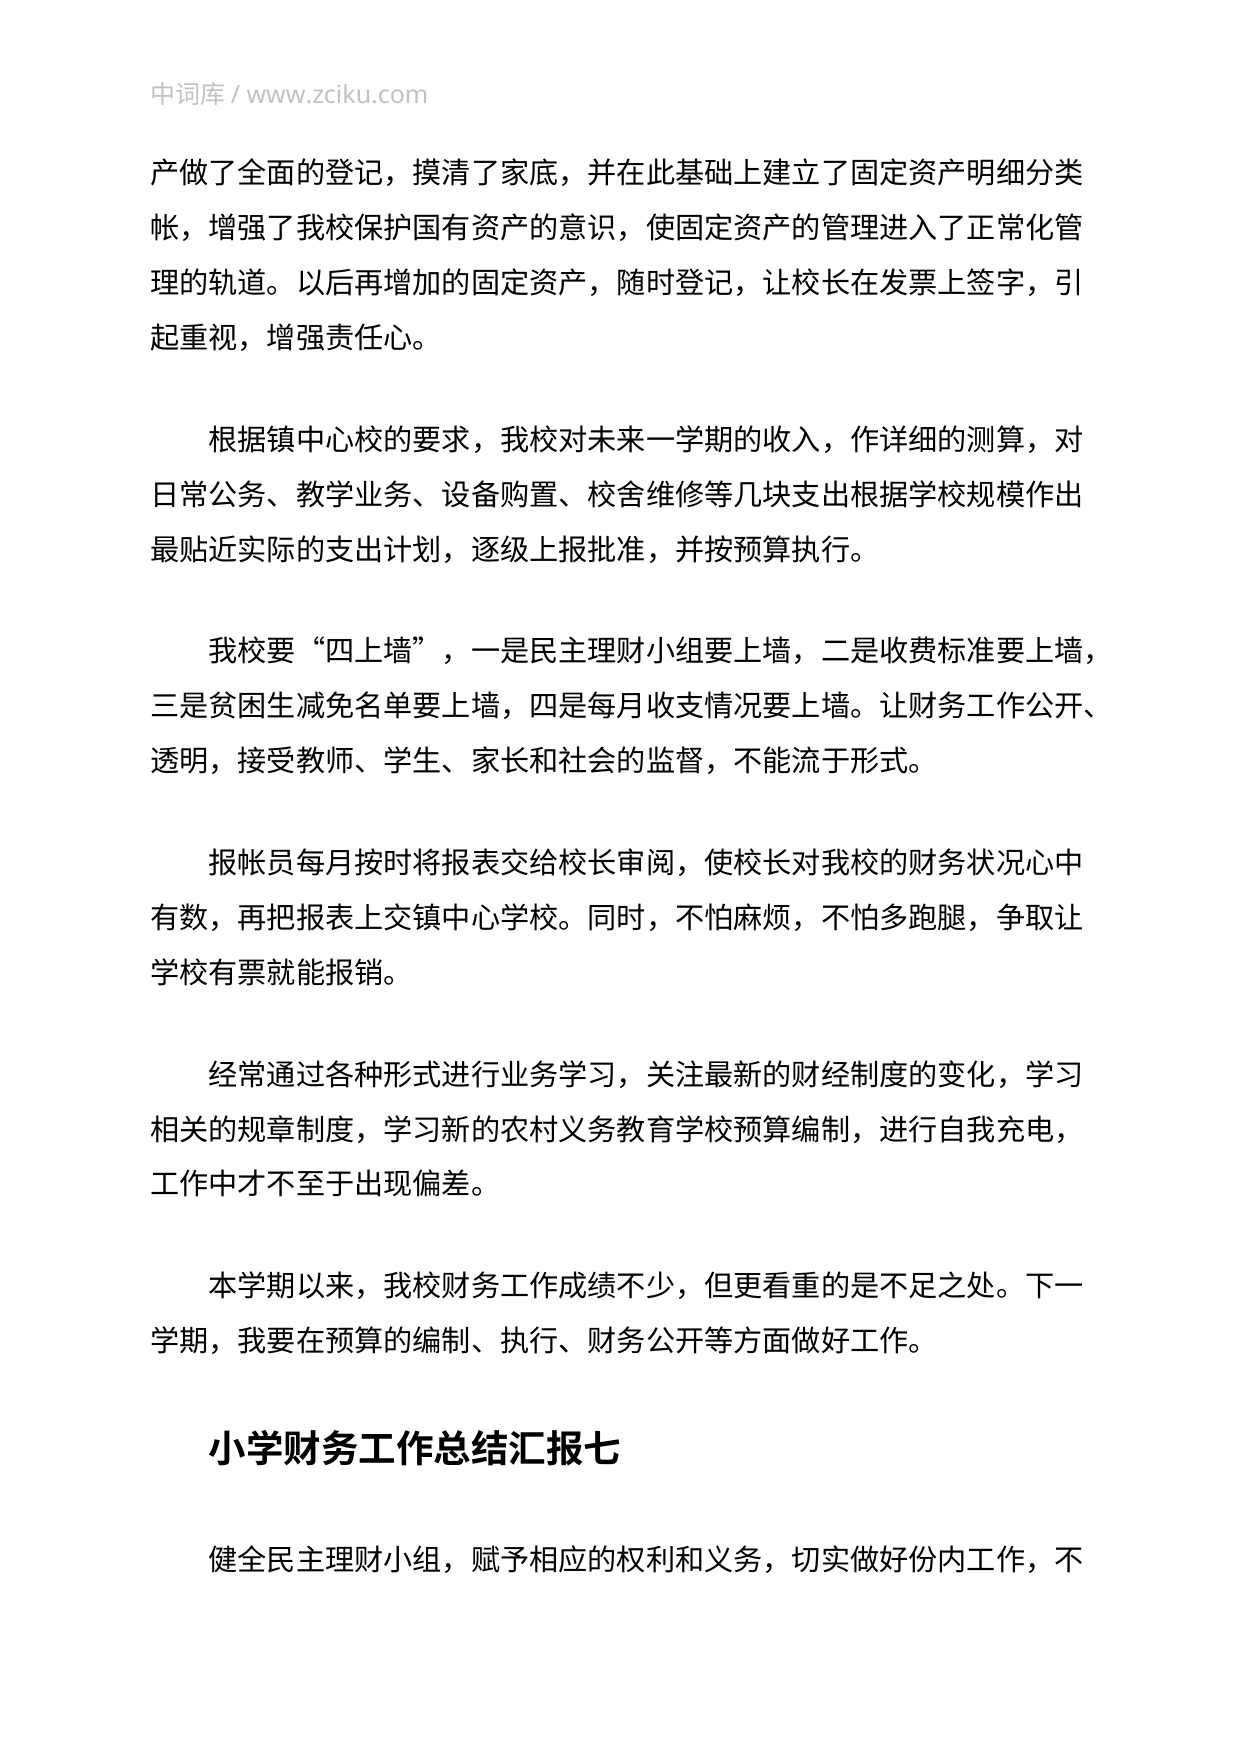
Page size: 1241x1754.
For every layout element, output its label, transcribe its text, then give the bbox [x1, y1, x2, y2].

text 根据镇中心校的要求，我校对未来一学期的收入，作详细的测算，对日常公务、教学业务、设备购置、校舍维修等几块支出根据学校规模作出最贴近实际的支出计划，逐级上报批准，并按预算执行。 [150, 416, 1090, 568]
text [150, 150, 1090, 357]
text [150, 1537, 1090, 1579]
text 我校要“四上墙”，一是民主理财小组要上墙，二是收费标准要上墙，三是贫困生减免名单要上墙，四是每月收支情况要上墙。让财务工作公开、透明，接受教师、学生、家长和社会的监督，不能流于形式。 [150, 628, 1090, 780]
text 本学期以来，我校财务工作成绩不少，但更看重的是不足之处。下一学期，我要在预算的编制、执行、财务公开等方面做好工作。 [150, 1263, 1090, 1360]
text 小学财务工作总结汇报七 [150, 1419, 1090, 1474]
text 报帐员每月按时将报表交给校长审阅，使校长对我校的财务状况心中有数，再把报表上交镇中心学校。同时，不怕麻烦，不怕多跑腿，争取让学校有票就能报销。 [150, 839, 1090, 992]
text 经常通过各种形式进行业务学习，关注最新的财经制度的变化，学习相关的规章制度，学习新的农村义务教育学校预算编制，进行自我充电，工作中才不至于出现偏差。 [150, 1051, 1090, 1203]
